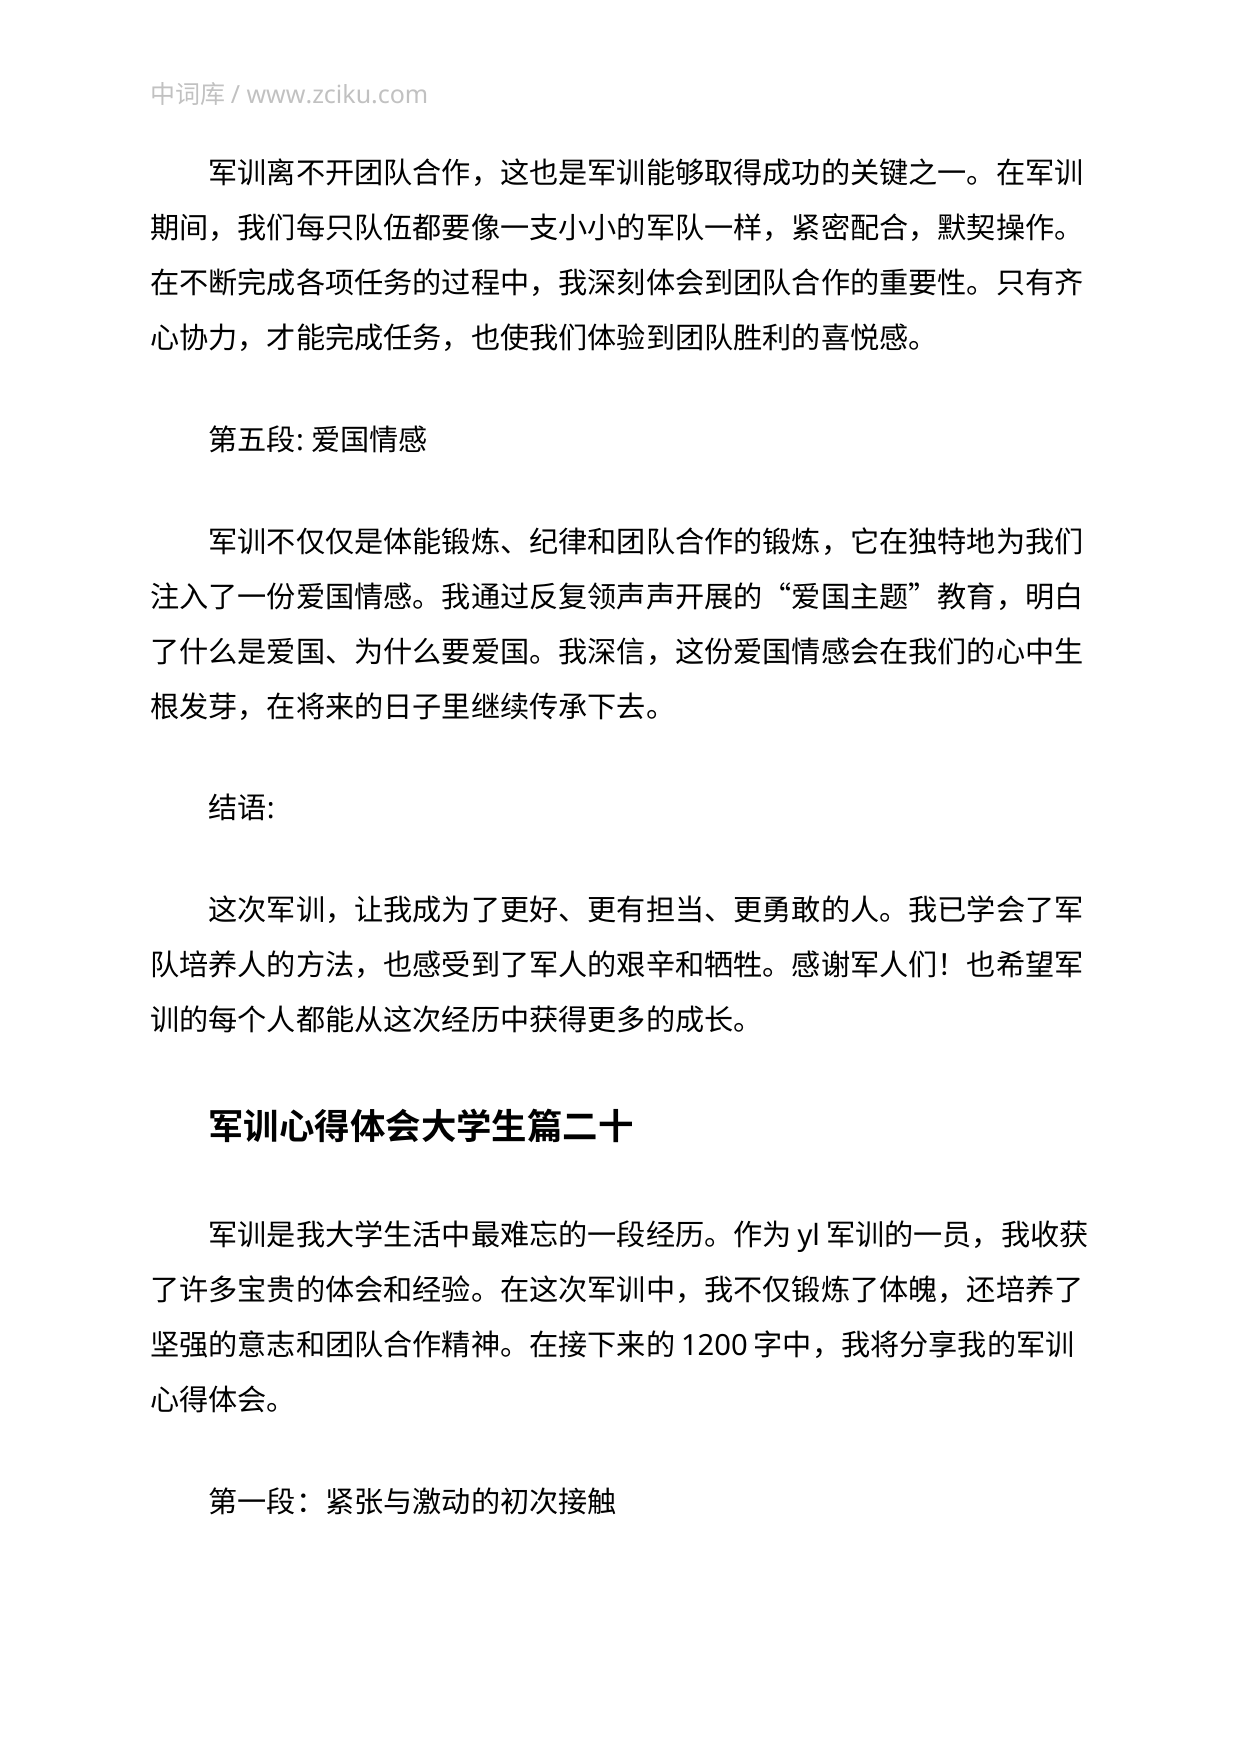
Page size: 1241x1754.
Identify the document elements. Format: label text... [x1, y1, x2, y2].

text 军训心得体会大学生篇二十 [150, 1098, 1090, 1150]
text 军训不仅仅是体能锻炼、纪律和团队合作的锻炼，它在独特地为我们注入了一份爱国情感。我通过反复领声声开展的“爱国主题”教育，明白了什么是爱国、为什么要爱国。我深信，这份爱国情感会在我们的心中生根发芽，在将来的日子里继续传承下去。 [150, 518, 1090, 725]
text 第一段：紧张与激动的初次接触 [150, 1478, 1090, 1521]
text 这次军训，让我成为了更好、更有担当、更勇敢的人。我已学会了军队培养人的方法，也感受到了军人的艰辛和牺牲。感谢军人们！也希望军训的每个人都能从这次经历中获得更多的成长。 [150, 887, 1090, 1039]
text 军训是我大学生活中最难忘的一段经历。作为yl军训的一员，我收获了许多宝贵的体会和经验。在这次军训中，我不仅锻炼了体魄，还培养了坚强的意志和团队合作精神。在接下来的1200字中，我将分享我的军训心得体会。 [150, 1212, 1090, 1419]
text 军训离不开团队合作，这也是军训能够取得成功的关键之一。在军训期间，我们每只队伍都要像一支小小的军队一样，紧密配合，默契操作。在不断完成各项任务的过程中，我深刻体会到团队合作的重要性。只有齐心协力，才能完成任务，也使我们体验到团队胜利的喜悦感。 [150, 150, 1090, 357]
text 结语: [150, 785, 1090, 827]
text 第五段: 爱国情感 [150, 416, 1090, 459]
